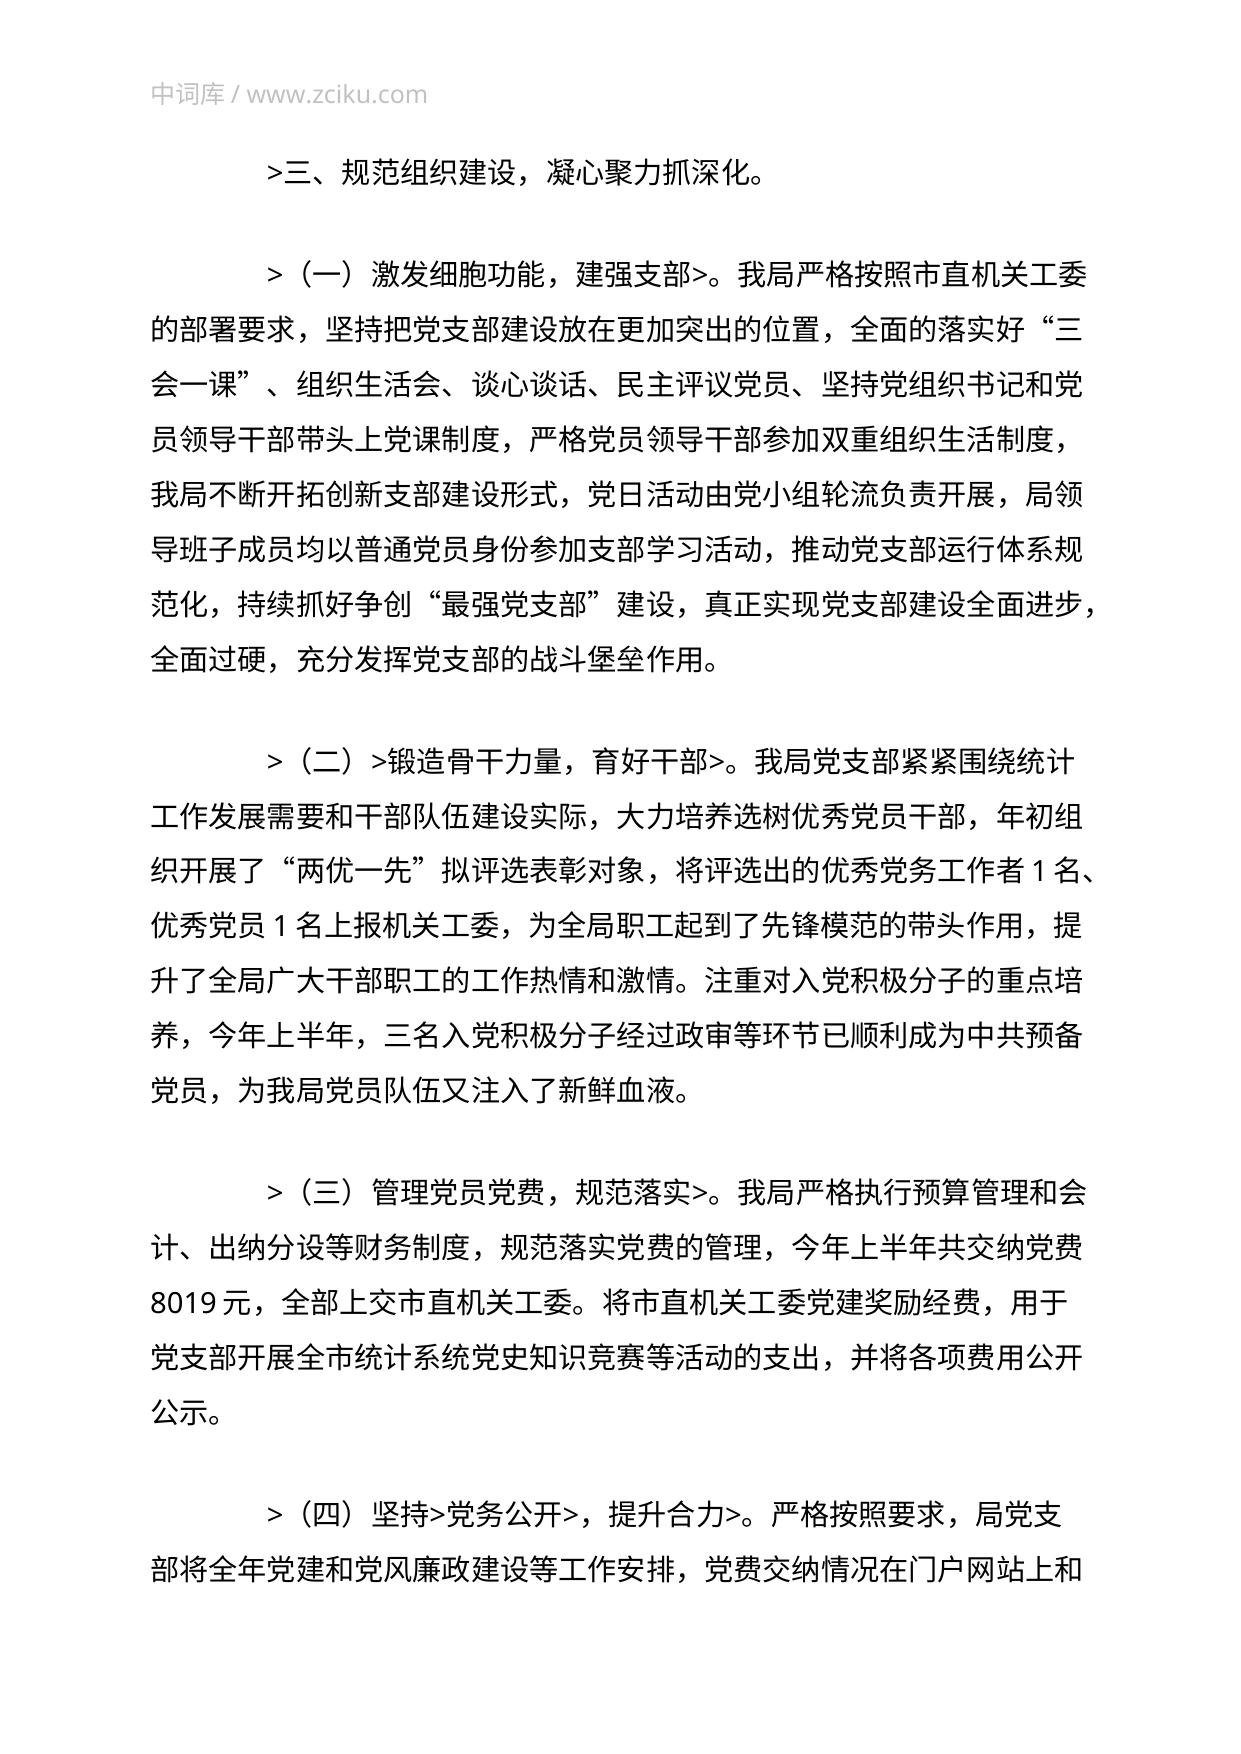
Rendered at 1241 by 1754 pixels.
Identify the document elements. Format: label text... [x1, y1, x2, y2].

text >三、规范组织建设，凝心聚力抓深化。 [150, 150, 1090, 192]
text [150, 1491, 1090, 1588]
text >（三）管理党员党费，规范落实>。我局严格执行预算管理和会计、出纳分设等财务制度，规范落实党费的管理，今年上半年共交纳党费8019元，全部上交市直机关工委。将市直机关工委党建奖励经费，用于党支部开展全市统计系统党史知识竞赛等活动的支出，并将各项费用公开公示。 [150, 1169, 1090, 1432]
text >（一）激发细胞功能，建强支部>。我局严格按照市直机关工委的部署要求，坚持把党支部建设放在更加突出的位置，全面的落实好“三会一课”、组织生活会、谈心谈话、民主评议党员、坚持党组织书记和党员领导干部带头上党课制度，严格党员领导干部参加双重组织生活制度，我局不断开拓创新支部建设形式，党日活动由党小组轮流负责开展，局领导班子成员均以普通党员身份参加支部学习活动，推动党支部运行体系规范化，持续抓好争创“最强党支部”建设，真正实现党支部建设全面进步，全面过硬，充分发挥党支部的战斗堡垒作用。 [150, 252, 1090, 679]
text >（二）>锻造骨干力量，育好干部>。我局党支部紧紧围绕统计工作发展需要和干部队伍建设实际，大力培养选树优秀党员干部，年初组织开展了“两优一先”拟评选表彰对象，将评选出的优秀党务工作者1名、优秀党员1名上报机关工委，为全局职工起到了先锋模范的带头作用，提升了全局广大干部职工的工作热情和激情。注重对入党积极分子的重点培养，今年上半年，三名入党积极分子经过政审等环节已顺利成为中共预备党员，为我局党员队伍又注入了新鲜血液。 [150, 738, 1090, 1110]
